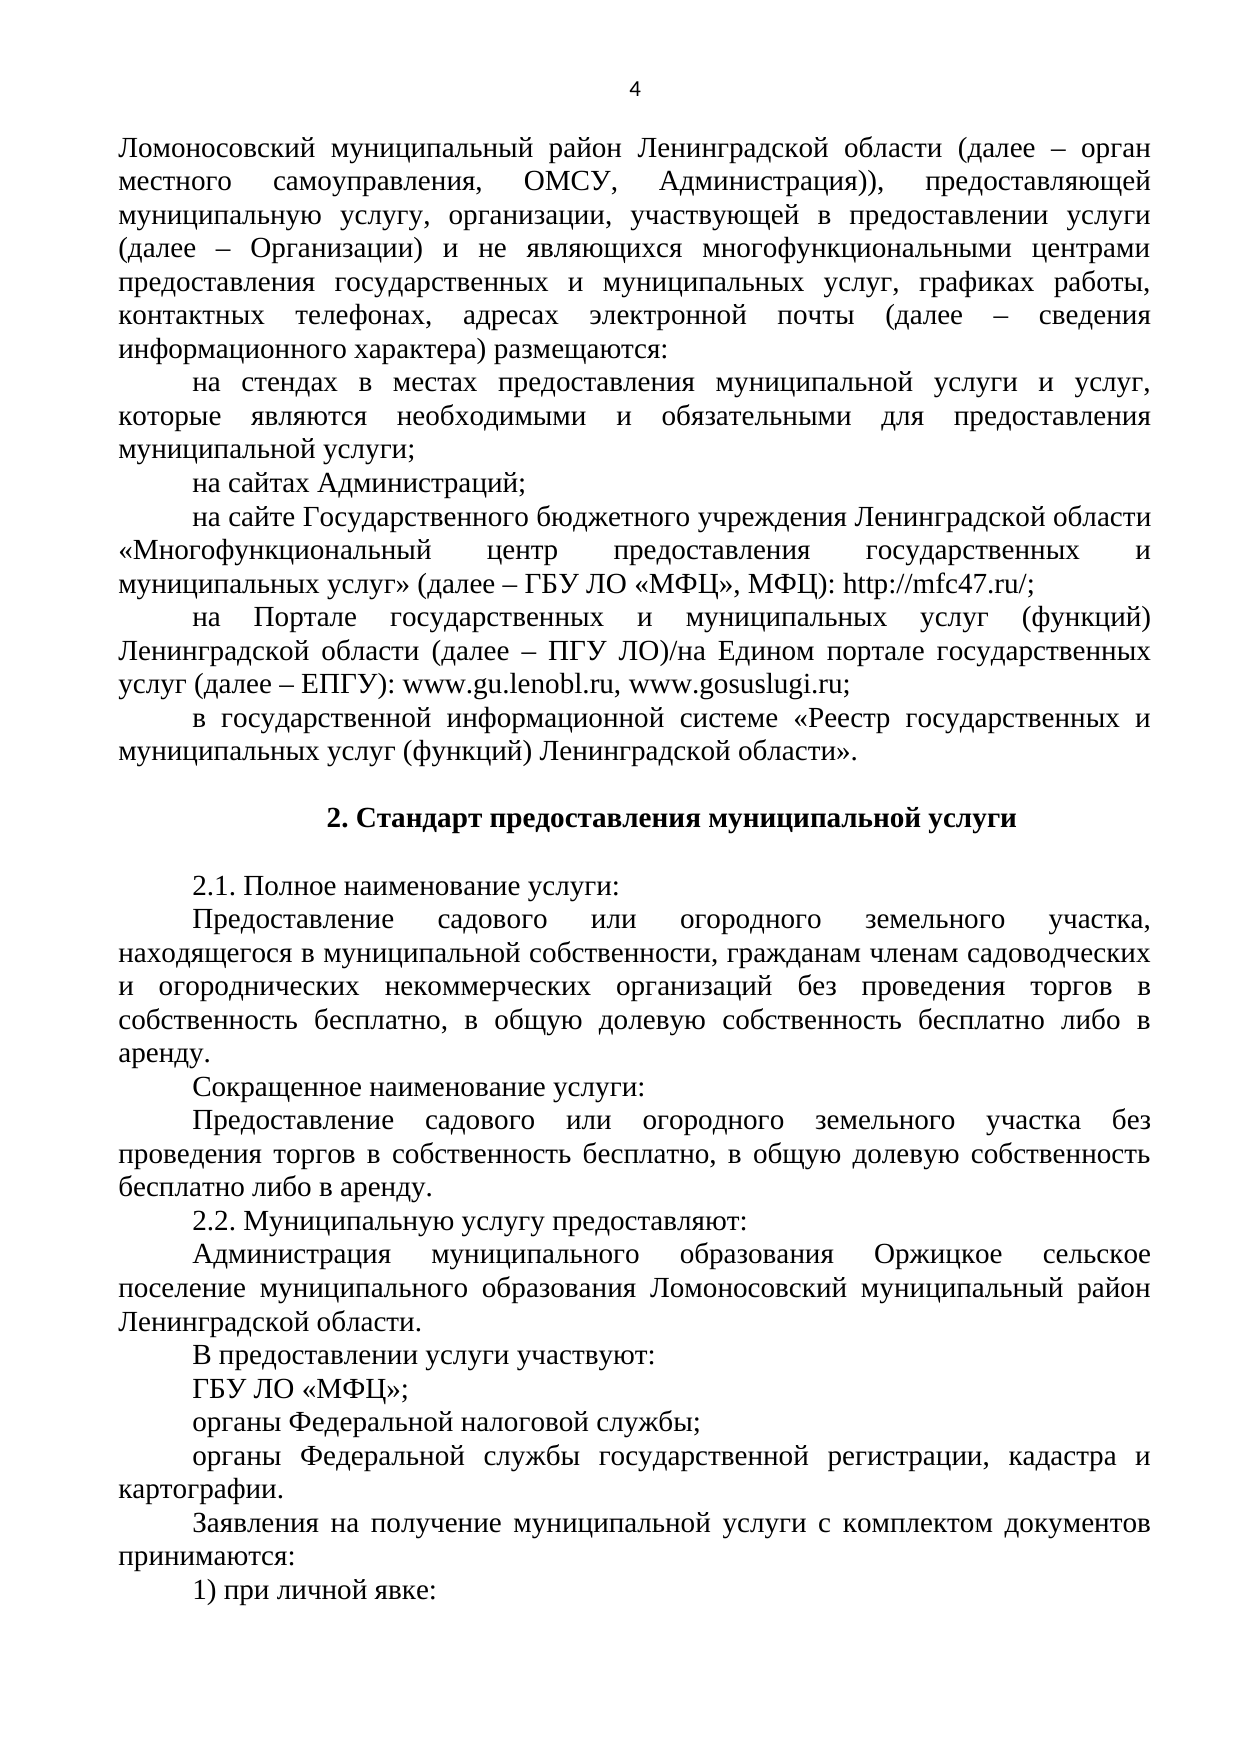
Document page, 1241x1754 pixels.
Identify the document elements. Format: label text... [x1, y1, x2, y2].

text Предоставление садового или огородного земельного участка без проведения торгов в собственность бесплатно, в общую долевую собственность бесплатно либо в аренду. [118, 1102, 1152, 1203]
text 2.1. Полное наименование услуги: [118, 868, 1152, 901]
text 1) при личной явке: [118, 1572, 1152, 1606]
text на стендах в местах предоставления муниципальной услуги и услуг, которые являются необходимыми и обязательными для предоставления муниципальной услуги; [118, 364, 1152, 465]
text 2.2. Муниципальную услугу предоставляют: [118, 1203, 1152, 1237]
text органы Федеральной службы государственной регистрации, кадастра и картографии. [118, 1438, 1152, 1505]
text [118, 130, 1152, 364]
text Администрация муниципального образования Оржицкое сельское поселение муниципального образования Ломоносовский муниципальный район Ленинградской области. [118, 1237, 1152, 1337]
text Заявления на получение муниципальной услуги с комплектом документов принимаются: [118, 1505, 1152, 1572]
text В предоставлении услуги участвуют: [118, 1337, 1152, 1371]
text на сайте Государственного бюджетного учреждения Ленинградской области «Многофункциональный центр предоставления государственных и муниципальных услуг» (далее – ГБУ ЛО «МФЦ», МФЦ): http://mfc47.ru/; [118, 499, 1152, 599]
text органы Федеральной налоговой службы; [118, 1404, 1152, 1438]
text в государственной информационной системе «Реестр государственных и муниципальных услуг (функций) Ленинградской области». [118, 700, 1152, 767]
text ГБУ ЛО «МФЦ»; [118, 1371, 1152, 1404]
text Сокращенное наименование услуги: [118, 1069, 1152, 1102]
text на Портале государственных и муниципальных услуг (функций) Ленинградской области (далее – ПГУ ЛО)/на Едином портале государственных услуг (далее – ЕПГУ): www.gu.lenobl.ru, www.gosuslugi.ru; [118, 599, 1152, 700]
text на сайтах Администраций; [118, 465, 1152, 499]
text Предоставление садового или огородного земельного участка, находящегося в муниципальной собственности, гражданам членам садоводческих и огороднических некоммерческих организаций без проведения торгов в собственность бесплатно, в общую долевую собственность бесплатно либо в аренду. [118, 901, 1152, 1069]
text 2. Стандарт предоставления муниципальной услуги [118, 801, 1152, 834]
